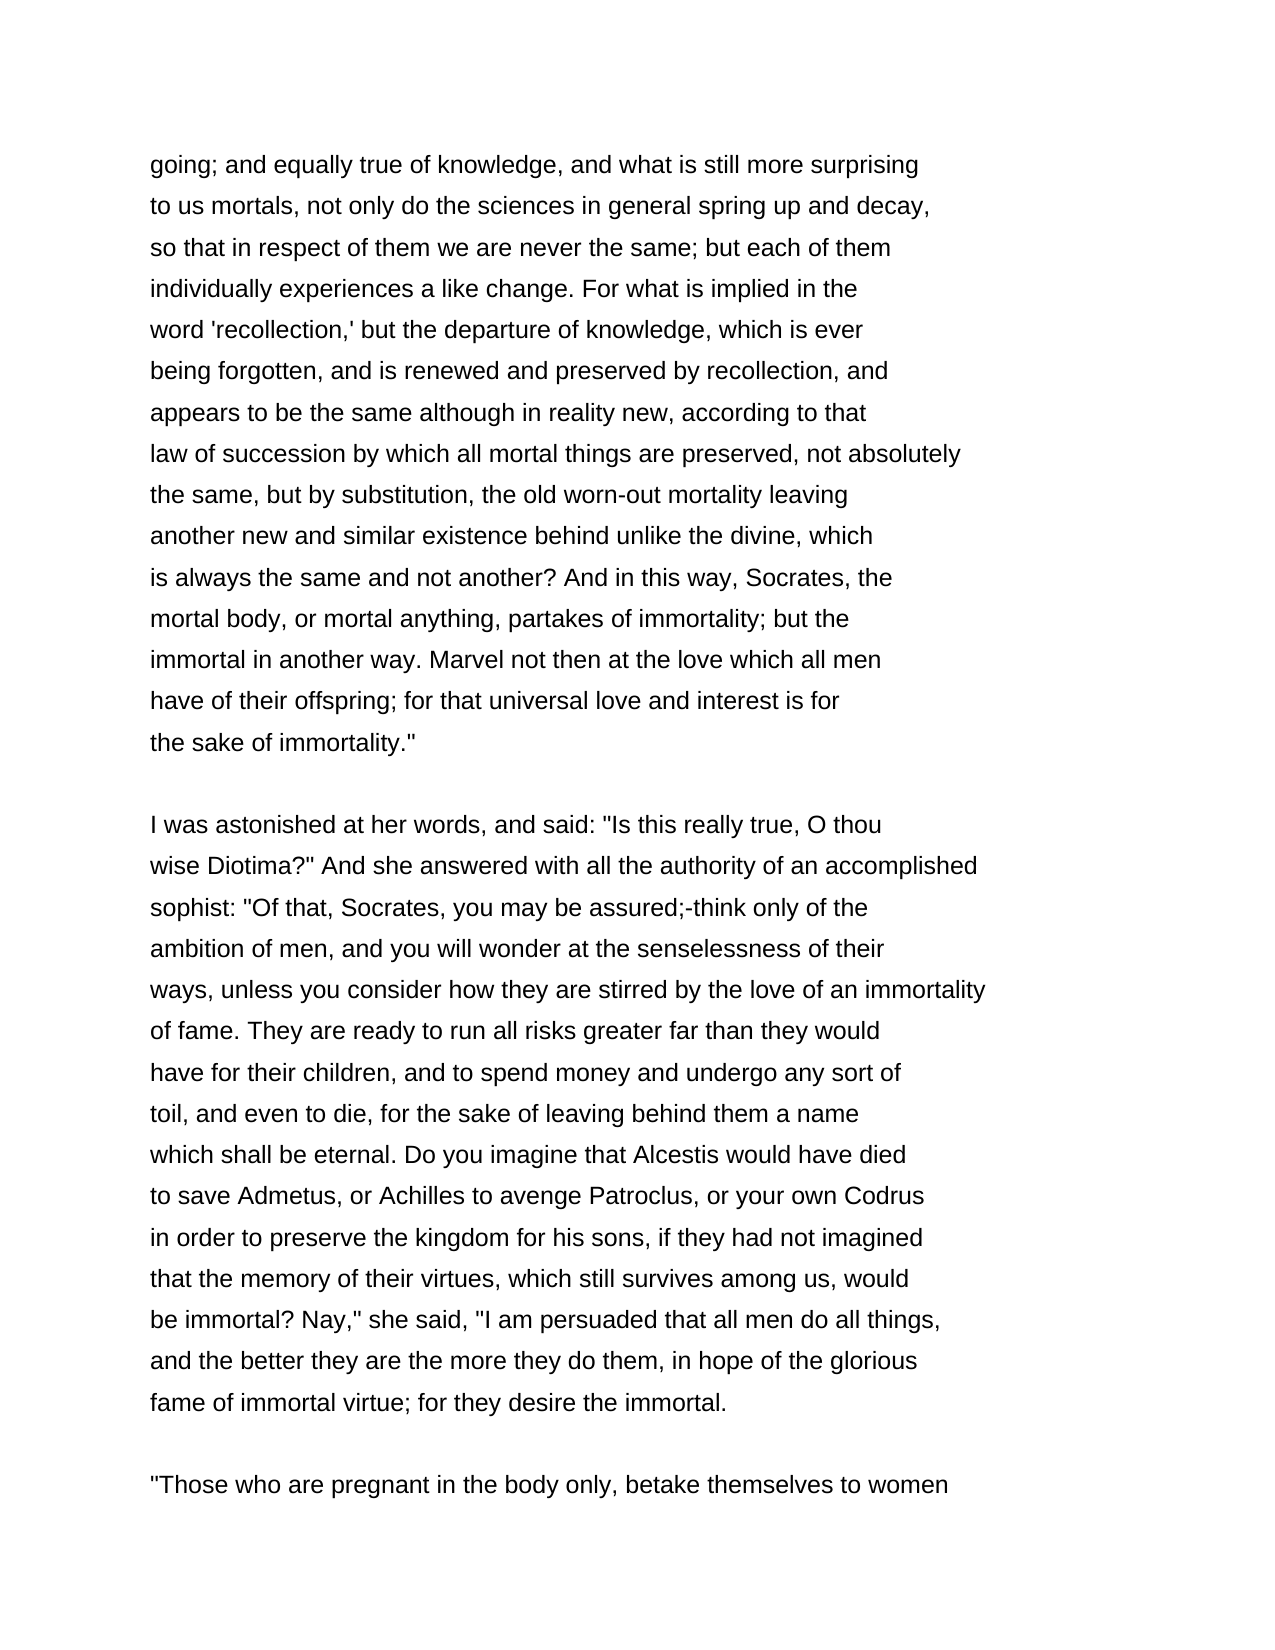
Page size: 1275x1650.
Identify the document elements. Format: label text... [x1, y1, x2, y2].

text of fame. They are ready to run all risks greater far than they would [150, 1016, 1125, 1045]
text which shall be eternal. Do you imagine that Alcestis would have died [150, 1140, 1125, 1169]
text in order to preserve the kingdom for his sons, if they had not imagined [150, 1222, 1125, 1251]
text law of succession by which all mortal things are preserved, not absolutely [150, 439, 1125, 467]
text to us mortals, not only do the sciences in general spring up and decay, [150, 191, 1125, 220]
text mortal body, or mortal anything, partakes of immortality; but the [150, 604, 1125, 632]
text the sake of immortality." [150, 727, 1125, 756]
text to save Admetus, or Achilles to avenge Patroclus, or your own Codrus [150, 1181, 1125, 1210]
text have of their offspring; for that universal love and interest is for [150, 686, 1125, 715]
text immortal in another way. Marvel not then at the love which all men [150, 645, 1125, 674]
text fame of immortal virtue; for they desire the immortal. [150, 1387, 1125, 1416]
text wise Diotima?" And she answered with all the authority of an accomplished [150, 851, 1125, 880]
text and the better they are the more they do them, in hope of the glorious [150, 1346, 1125, 1375]
text being forgotten, and is renewed and preserved by recollection, and [150, 356, 1125, 385]
text have for their children, and to spend money and undergo any sort of [150, 1057, 1125, 1086]
text appears to be the same although in reality new, according to that [150, 397, 1125, 426]
text word 'recollection,' but the departure of knowledge, which is ever [150, 315, 1125, 344]
text individually experiences a like change. For what is implied in the [150, 274, 1125, 302]
text the same, but by substitution, the old worn-out mortality leaving [150, 480, 1125, 509]
text another new and similar existence behind unlike the divine, which [150, 521, 1125, 550]
text sophist: "Of that, Socrates, you may be assured;-think only of the [150, 892, 1125, 921]
text ambition of men, and you will wonder at the senselessness of their [150, 934, 1125, 962]
text so that in respect of them we are never the same; but each of them [150, 232, 1125, 261]
text I was astonished at her words, and said: "Is this really true, O thou [150, 810, 1125, 839]
text is always the same and not another? And in this way, Socrates, the [150, 562, 1125, 591]
text ways, unless you consider how they are stirred by the love of an immortality [150, 975, 1125, 1004]
text "Those who are pregnant in the body only, betake themselves to women [150, 1470, 1125, 1499]
text going; and equally true of knowledge, and what is still more surprising [150, 150, 1125, 179]
text be immortal? Nay," she said, "I am persuaded that all men do all things, [150, 1305, 1125, 1334]
text toil, and even to die, for the sake of leaving behind them a name [150, 1099, 1125, 1127]
text that the memory of their virtues, which still survives among us, would [150, 1264, 1125, 1292]
